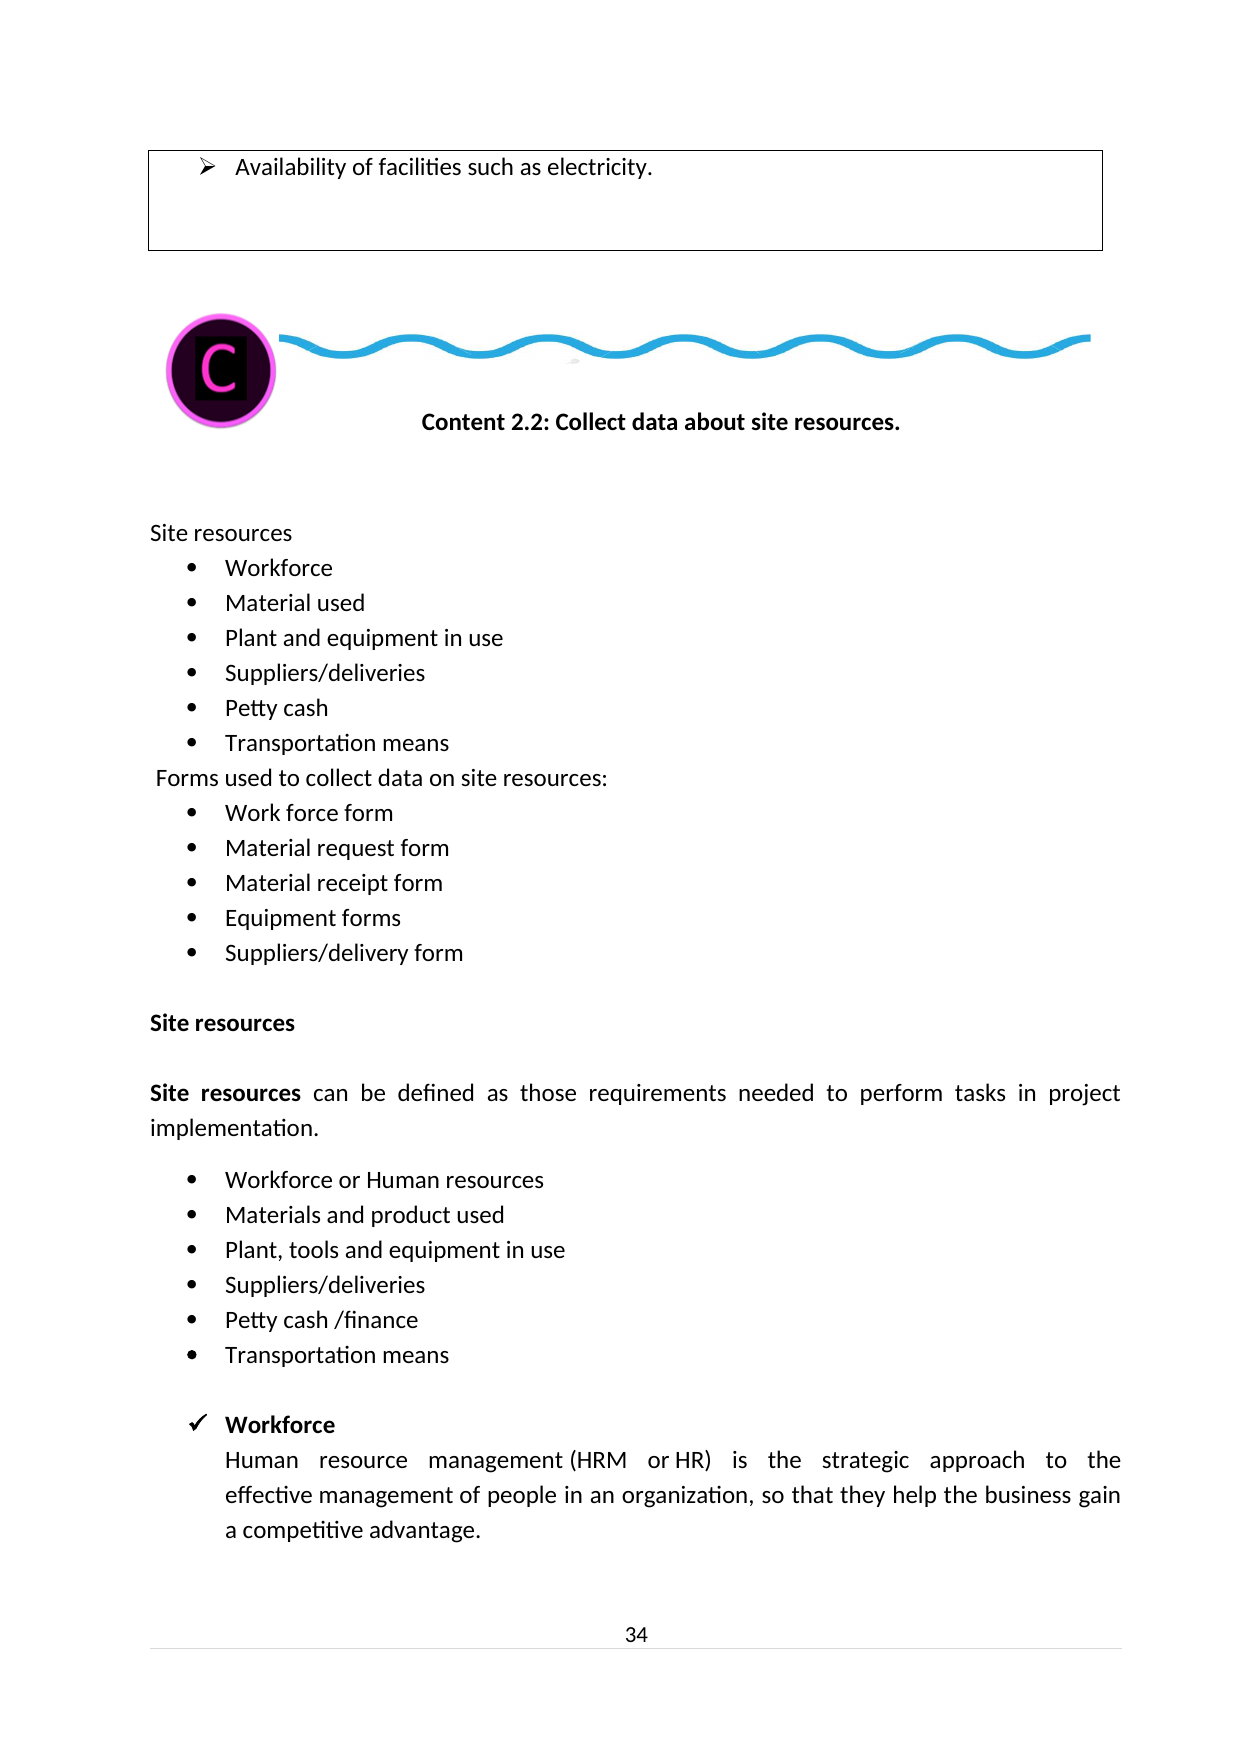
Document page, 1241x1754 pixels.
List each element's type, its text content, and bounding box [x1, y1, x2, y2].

list Transportation means [187, 1339, 1122, 1370]
text Forms used to collect data on site resources: [150, 762, 1122, 793]
text Site resources [150, 517, 1122, 548]
list Work force form [187, 797, 1122, 828]
list Plant and equipment in use [187, 622, 1122, 653]
list Workforce [187, 1409, 1122, 1440]
list Workforce or Human resources [187, 1164, 1122, 1195]
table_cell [149, 151, 1102, 250]
text Content 2.2: Collect data about site resources. [150, 406, 1122, 437]
list Plant, tools and equipment in use [187, 1234, 1122, 1265]
list Transportation means [187, 727, 1122, 758]
picture [160, 304, 1091, 435]
list Suppliers/deliveries [187, 1269, 1122, 1300]
list Material receipt form [187, 867, 1122, 898]
list Human resource management (HRM or HR) is the strategic approach to the effective management of people in an organization, so that they help the business gain a competitive advantage. [225, 1444, 1122, 1545]
list Petty cash [187, 692, 1122, 723]
list Material used [187, 587, 1122, 618]
list Workforce [187, 552, 1122, 583]
list Suppliers/deliveries [187, 657, 1122, 688]
list Material request form [187, 832, 1122, 863]
list Equipment forms [187, 902, 1122, 933]
list Materials and product used [187, 1199, 1122, 1230]
list Suppliers/delivery form [187, 937, 1122, 968]
list Petty cash /finance [187, 1304, 1122, 1335]
text Site resources can be defined as those requirements needed to perform tasks in project implementation. [150, 1077, 1122, 1143]
text Site resources [150, 1007, 1122, 1038]
